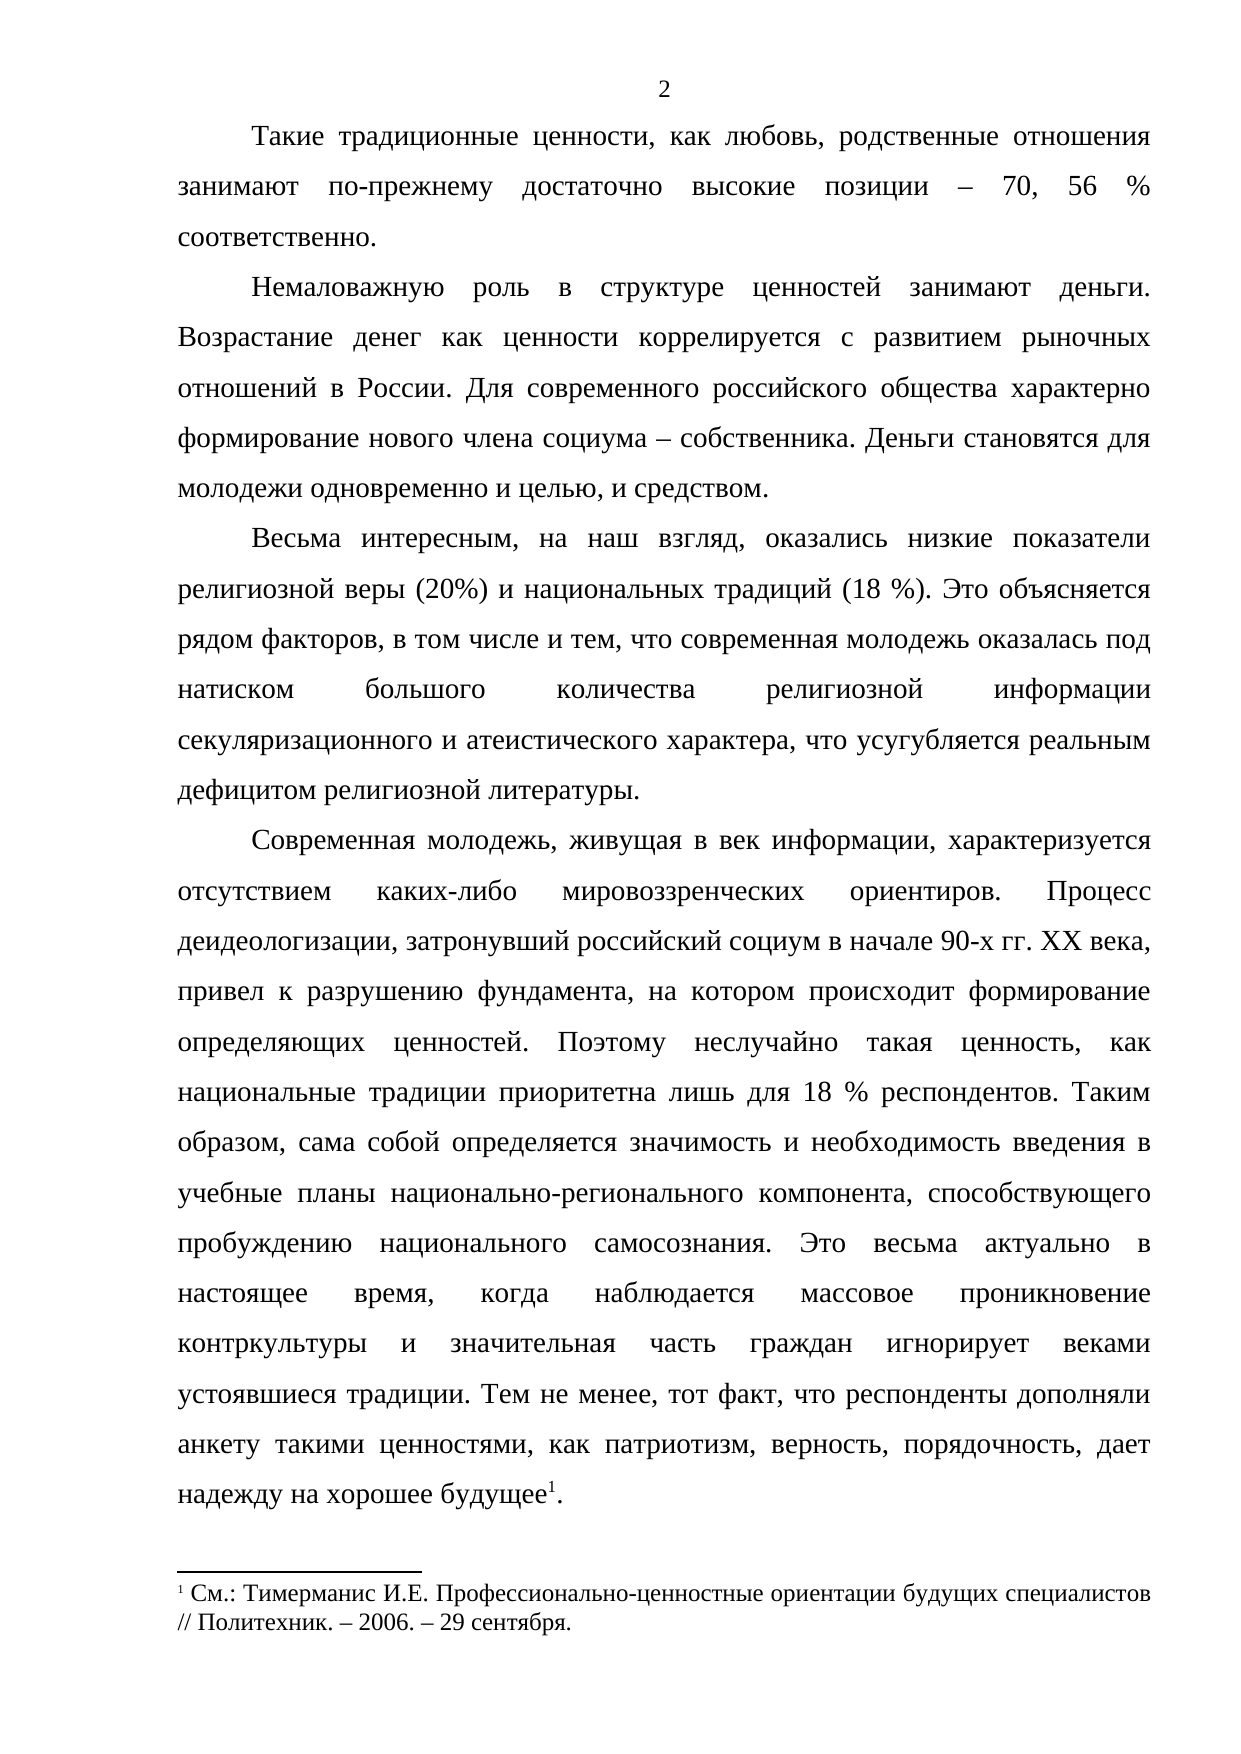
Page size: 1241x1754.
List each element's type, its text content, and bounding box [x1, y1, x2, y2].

text Современная молодежь, живущая в век информации, характеризуется отсутствием каких-либо мировоззренческих ориентиров. Процесс деидеологизации, затронувший российский социум в начале 90-х гг. ХХ века, привел к разрушению фундамента, на котором происходит формирование определяющих ценностей. Поэтому неслучайно такая ценность, как национальные традиции приоритетна лишь для 18 % респондентов. Таким образом, сама собой определяется значимость и необходимость введения в учебные планы национально-регионального компонента, способствующего пробуждению национального самосознания. Это весьма актуально в настоящее время, когда наблюдается массовое проникновение контркультуры и значительная часть граждан игнорирует веками устоявшиеся традиции. Тем не менее, тот факт, что респонденты дополняли анкету такими ценностями, как патриотизм, верность, порядочность, дает надежду на хорошее будущее. [177, 822, 1152, 1510]
text Весьма интересным, на наш взгляд, оказались низкие показатели религиозной веры (20%) и национальных традиций (18 %). Это объясняется рядом факторов, в том числе и тем, что современная молодежь оказалась под натиском большого количества религиозной информации секуляризационного и атеистического характера, что усугубляется реальным дефицитом религиозной литературы. [177, 521, 1152, 806]
text Такие традиционные ценности, как любовь, родственные отношения занимают по-прежнему достаточно высокие позиции – 70, 56 % соответственно. [177, 118, 1152, 252]
text Немаловажную роль в структуре ценностей занимают деньги. Возрастание денег как ценности коррелируется с развитием рыночных отношений в России. Для современного российского общества характерно формирование нового члена социума – собственника. Деньги становятся для молодежи одновременно и целью, и средством. [177, 269, 1152, 504]
